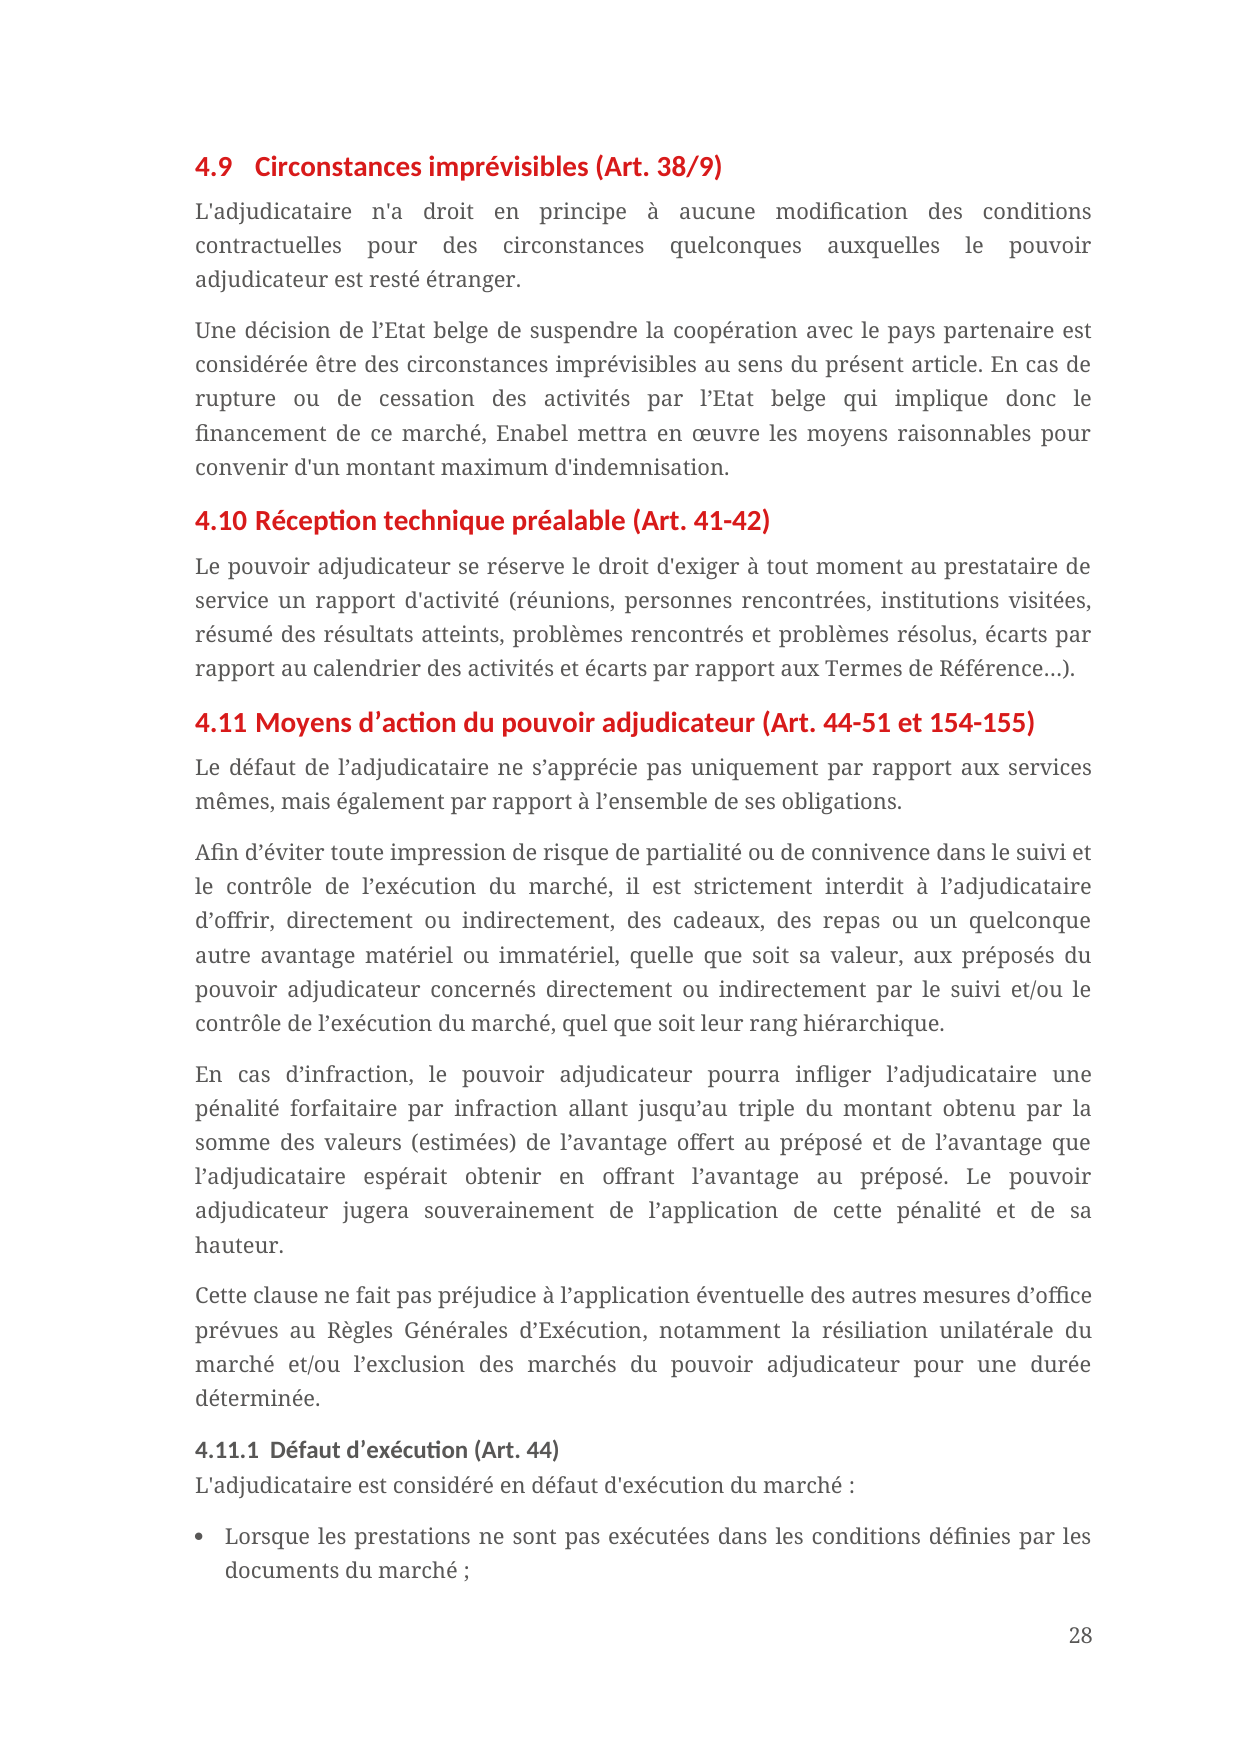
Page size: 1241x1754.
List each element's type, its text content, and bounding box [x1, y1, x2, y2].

text L'adjudicataire n'a droit en principe à aucune modification des conditions contractuelles pour des circonstances quelconques auxquelles le pouvoir adjudicateur est resté étranger. [195, 196, 1093, 294]
text L'adjudicataire est considéré en défaut d'exécution du marché : [195, 1471, 1093, 1500]
text Le pouvoir adjudicateur se réserve le droit d'exiger à tout moment au prestataire de service un rapport d'activité (réunions, personnes rencontrées, institutions visitées, résumé des résultats atteints, problèmes rencontrés et problèmes résolus, écarts par rapport au calendrier des activités et écarts par rapport aux Termes de Référence…). [195, 551, 1093, 683]
text Une décision de l’Etat belge de suspendre la coopération avec le pays partenaire est considérée être des circonstances imprévisibles au sens du présent article. En cas de rupture ou de cessation des activités par l’Etat belge qui implique donc le financement de ce marché, Enabel mettra en œuvre les moyens raisonnables pour convenir d'un montant maximum d'indemnisation. [195, 315, 1093, 481]
subtitle Défaut d’exécution (Art. 44) [195, 1434, 1093, 1464]
text Afin d’éviter toute impression de risque de partialité ou de connivence dans le suivi et le contrôle de l’exécution du marché, il est strictement interdit à l’adjudicataire d’offrir, directement ou indirectement, des cadeaux, des repas ou un quelconque autre avantage matériel ou immatériel, quelle que soit sa valeur, aux préposés du pouvoir adjudicateur concernés directement ou indirectement par le suivi et/ou le contrôle de l’exécution du marché, quel que soit leur rang hiérarchique. [195, 837, 1093, 1038]
subtitle Réception technique préalable (Art. 41-42) [195, 502, 1093, 538]
text En cas d’infraction, le pouvoir adjudicateur pourra infliger l’adjudicataire une pénalité forfaitaire par infraction allant jusqu’au triple du montant obtenu par la somme des valeurs (estimées) de l’avantage offert au préposé et de l’avantage que l’adjudicataire espérait obtenir en offrant l’avantage au préposé. Le pouvoir adjudicateur jugera souverainement de l’application de cette pénalité et de sa hauteur. [195, 1059, 1093, 1259]
text Le défaut de l’adjudicataire ne s’apprécie pas uniquement par rapport aux services mêmes, mais également par rapport à l’ensemble de ses obligations. [195, 752, 1093, 816]
subtitle Circonstances imprévisibles (Art. 38/9) [195, 148, 1093, 183]
list Lorsque les prestations ne sont pas exécutées dans les conditions définies par les documents du marché ; [195, 1521, 1093, 1585]
text Cette clause ne fait pas préjudice à l’application éventuelle des autres mesures d’office prévues au Règles Générales d’Exécution, notamment la résiliation unilatérale du marché et/ou l’exclusion des marchés du pouvoir adjudicateur pour une durée déterminée. [195, 1280, 1093, 1413]
subtitle Moyens d’action du pouvoir adjudicateur (Art. 44-51 et 154-155) [195, 704, 1093, 739]
